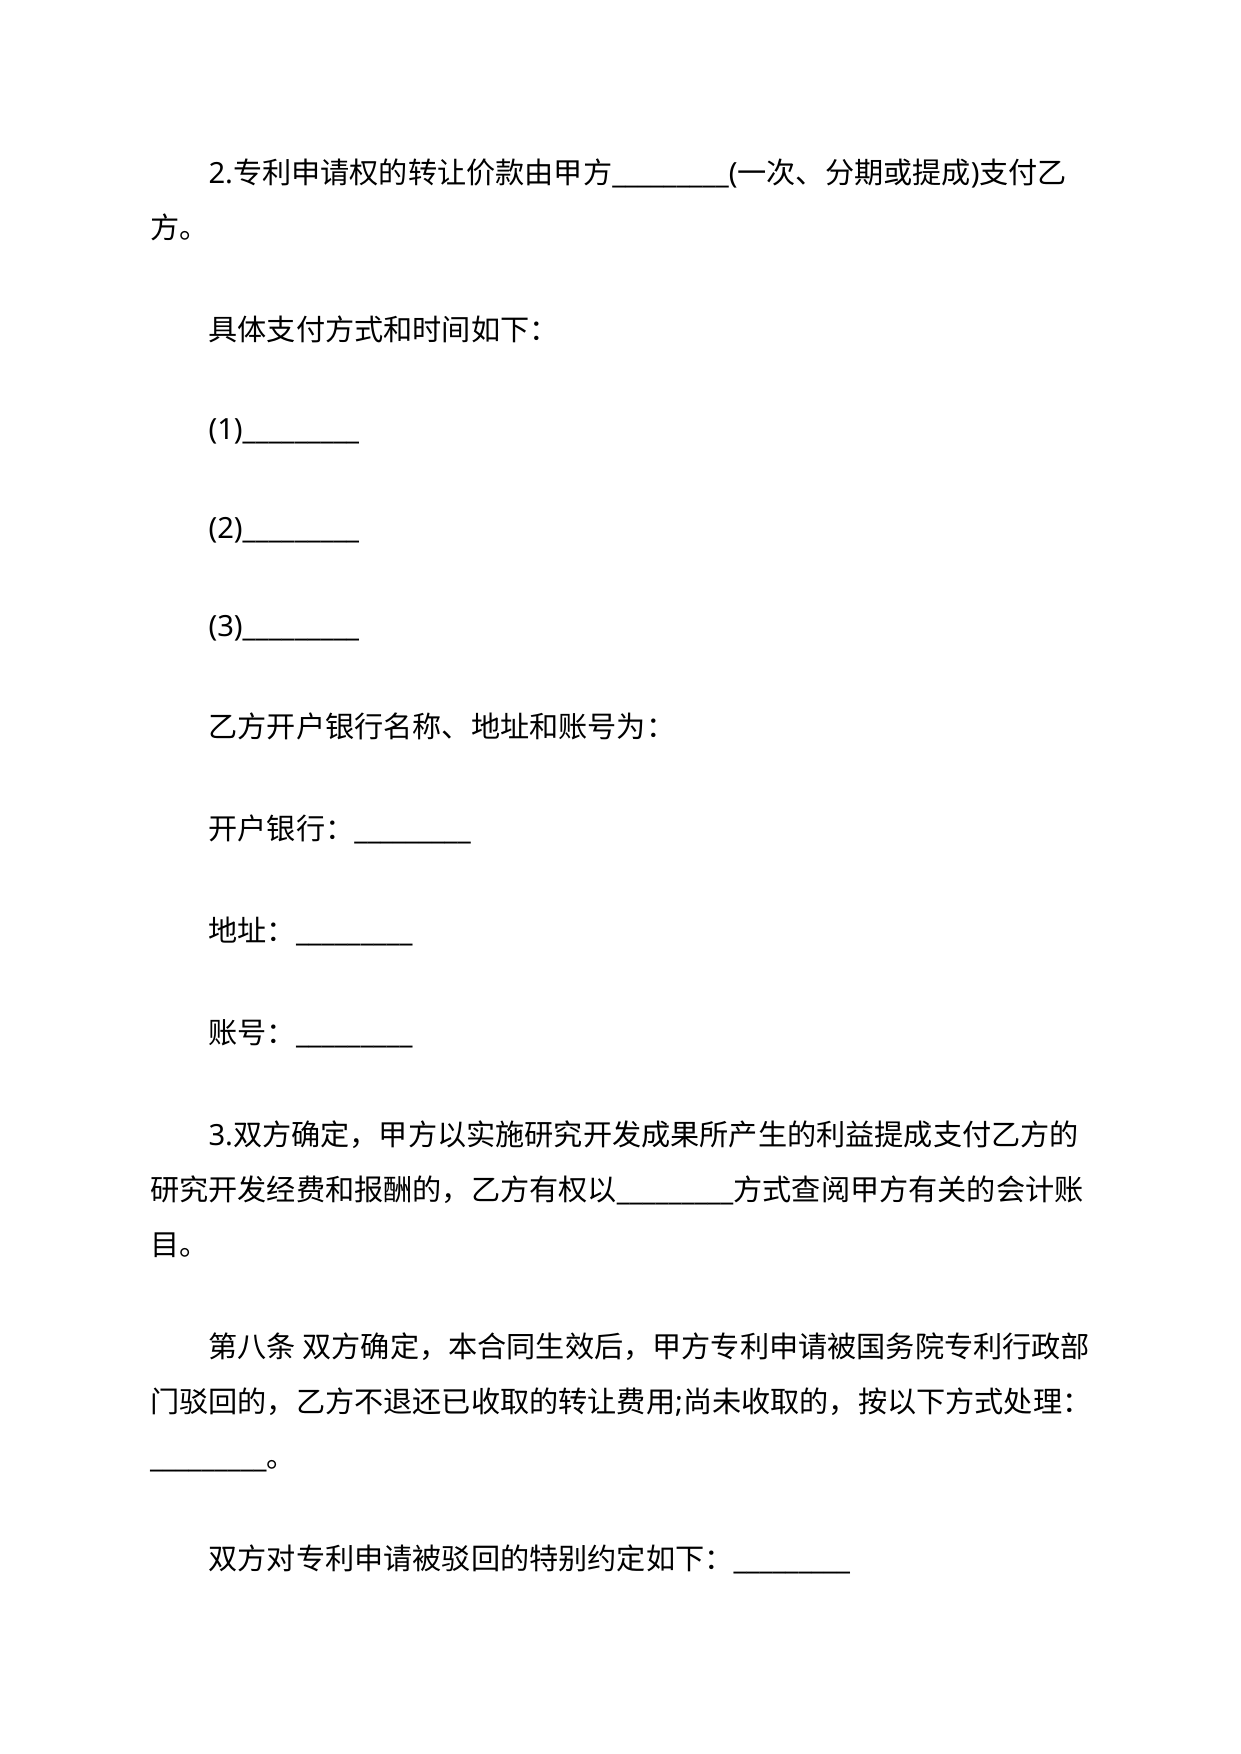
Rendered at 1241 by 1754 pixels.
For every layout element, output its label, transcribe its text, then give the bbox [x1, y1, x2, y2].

text 3.双方确定，甲方以实施研究开发成果所产生的利益提成支付乙方的研究开发经费和报酬的，乙方有权以_________方式查阅甲方有关的会计账目。 [150, 1112, 1090, 1264]
text (2)_________ [150, 507, 1090, 547]
text 开户银行：_________ [150, 806, 1090, 848]
text 2.专利申请权的转让价款由甲方_________(一次、分期或提成)支付乙方。 [150, 150, 1090, 247]
text 具体支付方式和时间如下： [150, 307, 1090, 349]
text 账号：_________ [150, 1009, 1090, 1052]
text 乙方开户银行名称、地址和账号为： [150, 704, 1090, 746]
text 地址：_________ [150, 908, 1090, 950]
text 第八条 双方确定，本合同生效后，甲方专利申请被国务院专利行政部门驳回的，乙方不退还已收取的转让费用;尚未收取的，按以下方式处理：_________。 [150, 1323, 1090, 1476]
text (3)_________ [150, 605, 1090, 645]
text 双方对专利申请被驳回的特别约定如下：_________ [150, 1535, 1090, 1578]
text (1)_________ [150, 408, 1090, 448]
